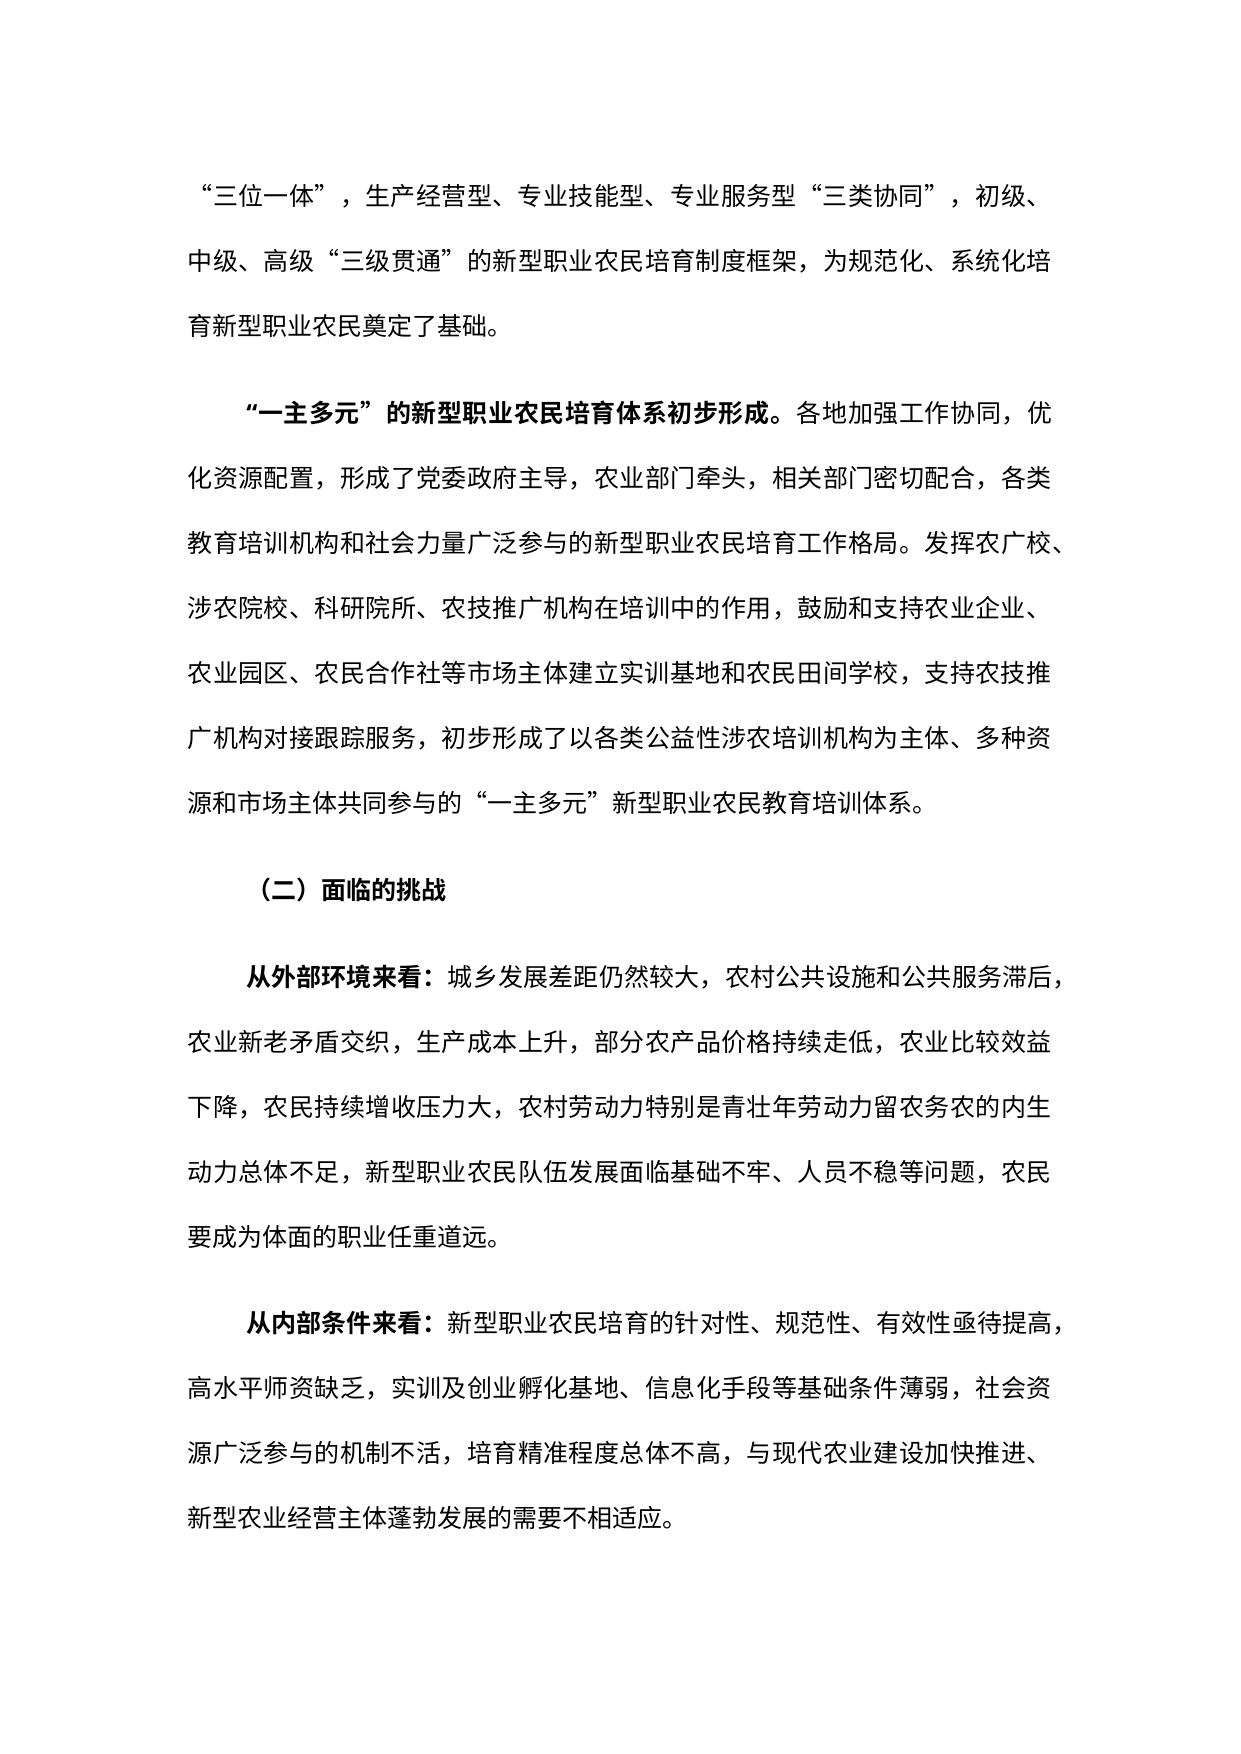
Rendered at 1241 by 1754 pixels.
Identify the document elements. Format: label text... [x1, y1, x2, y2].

text 从内部条件来看：新型职业农民培育的针对性、规范性、有效性亟待提高，高水平师资缺乏，实训及创业孵化基地、信息化手段等基础条件薄弱，社会资源广泛参与的机制不活，培育精准程度总体不高，与现代农业建设加快推进、新型农业经营主体蓬勃发展的需要不相适应。 [187, 1289, 1053, 1549]
text “一主多元”的新型职业农民培育体系初步形成。各地加强工作协同，优化资源配置，形成了党委政府主导，农业部门牵头，相关部门密切配合，各类教育培训机构和社会力量广泛参与的新型职业农民培育工作格局。发挥农广校、涉农院校、科研院所、农技推广机构在培训中的作用，鼓励和支持农业企业、农业园区、农民合作社等市场主体建立实训基地和农民田间学校，支持农技推广机构对接跟踪服务，初步形成了以各类公益性涉农培训机构为主体、多种资源和市场主体共同参与的“一主多元”新型职业农民教育培训体系。 [187, 379, 1053, 834]
text 从外部环境来看：城乡发展差距仍然较大，农村公共设施和公共服务滞后，农业新老矛盾交织，生产成本上升，部分农产品价格持续走低，农业比较效益下降，农民持续增收压力大，农村劳动力特别是青壮年劳动力留农务农的内生动力总体不足，新型职业农民队伍发展面临基础不牢、人员不稳等问题，农民要成为体面的职业任重道远。 [187, 943, 1053, 1268]
text （二）面临的挑战 [187, 856, 1053, 921]
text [187, 162, 1053, 357]
